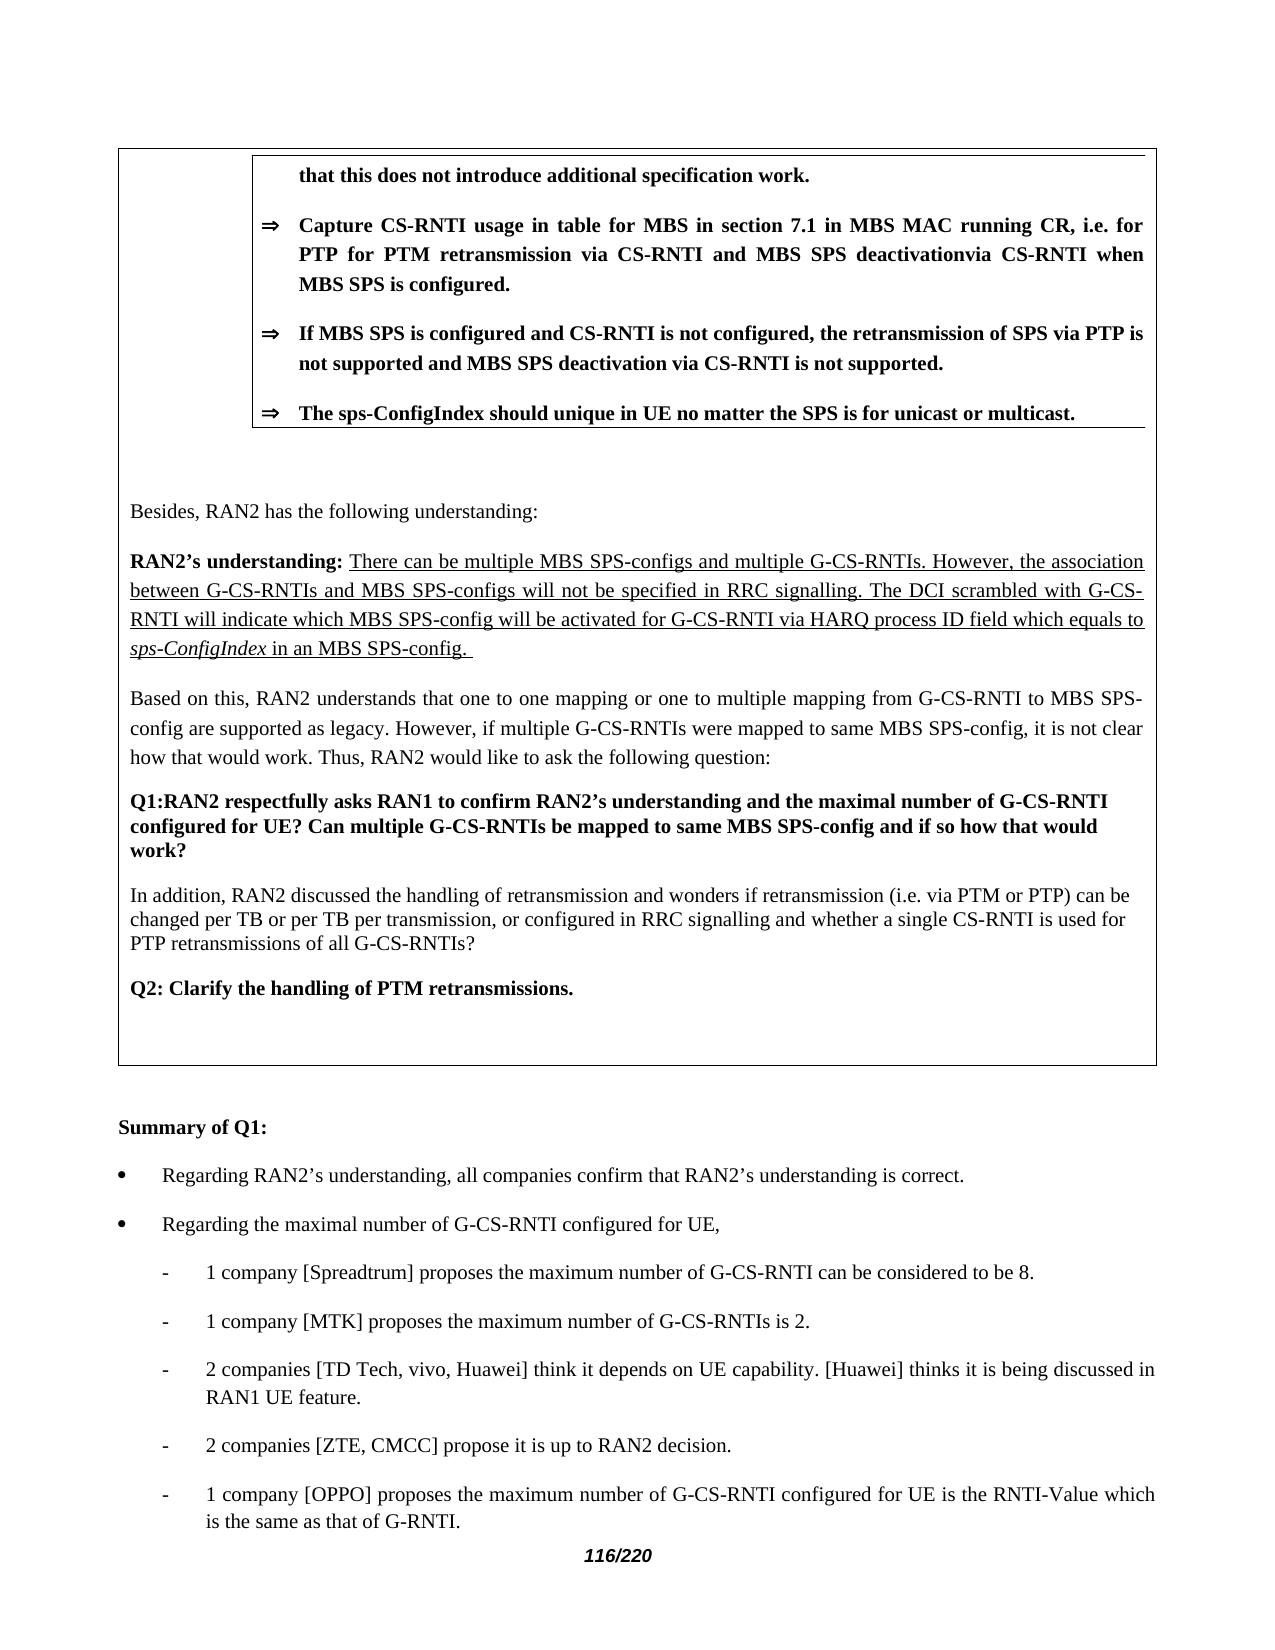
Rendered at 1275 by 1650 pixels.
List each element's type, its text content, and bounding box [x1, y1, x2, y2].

list 1 company [Spreadtrum] proposes the maximum number of G-CS-RNTI can be considered to be 8. [162, 1260, 1157, 1284]
list Regarding RAN2’s understanding, all companies confirm that RAN2’s understanding is correct. [118, 1163, 1157, 1187]
text Summary of Q1: [118, 1115, 1157, 1139]
list Regarding the maximal number of G-CS-RNTI configured for UE, [118, 1212, 1157, 1236]
list 1 company [MTK] proposes the maximum number of G-CS-RNTIs is 2. [162, 1308, 1157, 1333]
list 2 companies [TD Tech, vivo, Huawei] think it depends on UE capability. [Huawei] thinks it is being discussed in RAN1 UE feature. [162, 1357, 1157, 1409]
list 1 company [OPPO] proposes the maximum number of G-CS-RNTI configured for UE is the RNTI-Value which is the same as that of G-RNTI. [162, 1481, 1157, 1533]
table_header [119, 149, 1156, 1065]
list 2 companies [ZTE, CMCC] propose it is up to RAN2 decision. [162, 1433, 1157, 1457]
